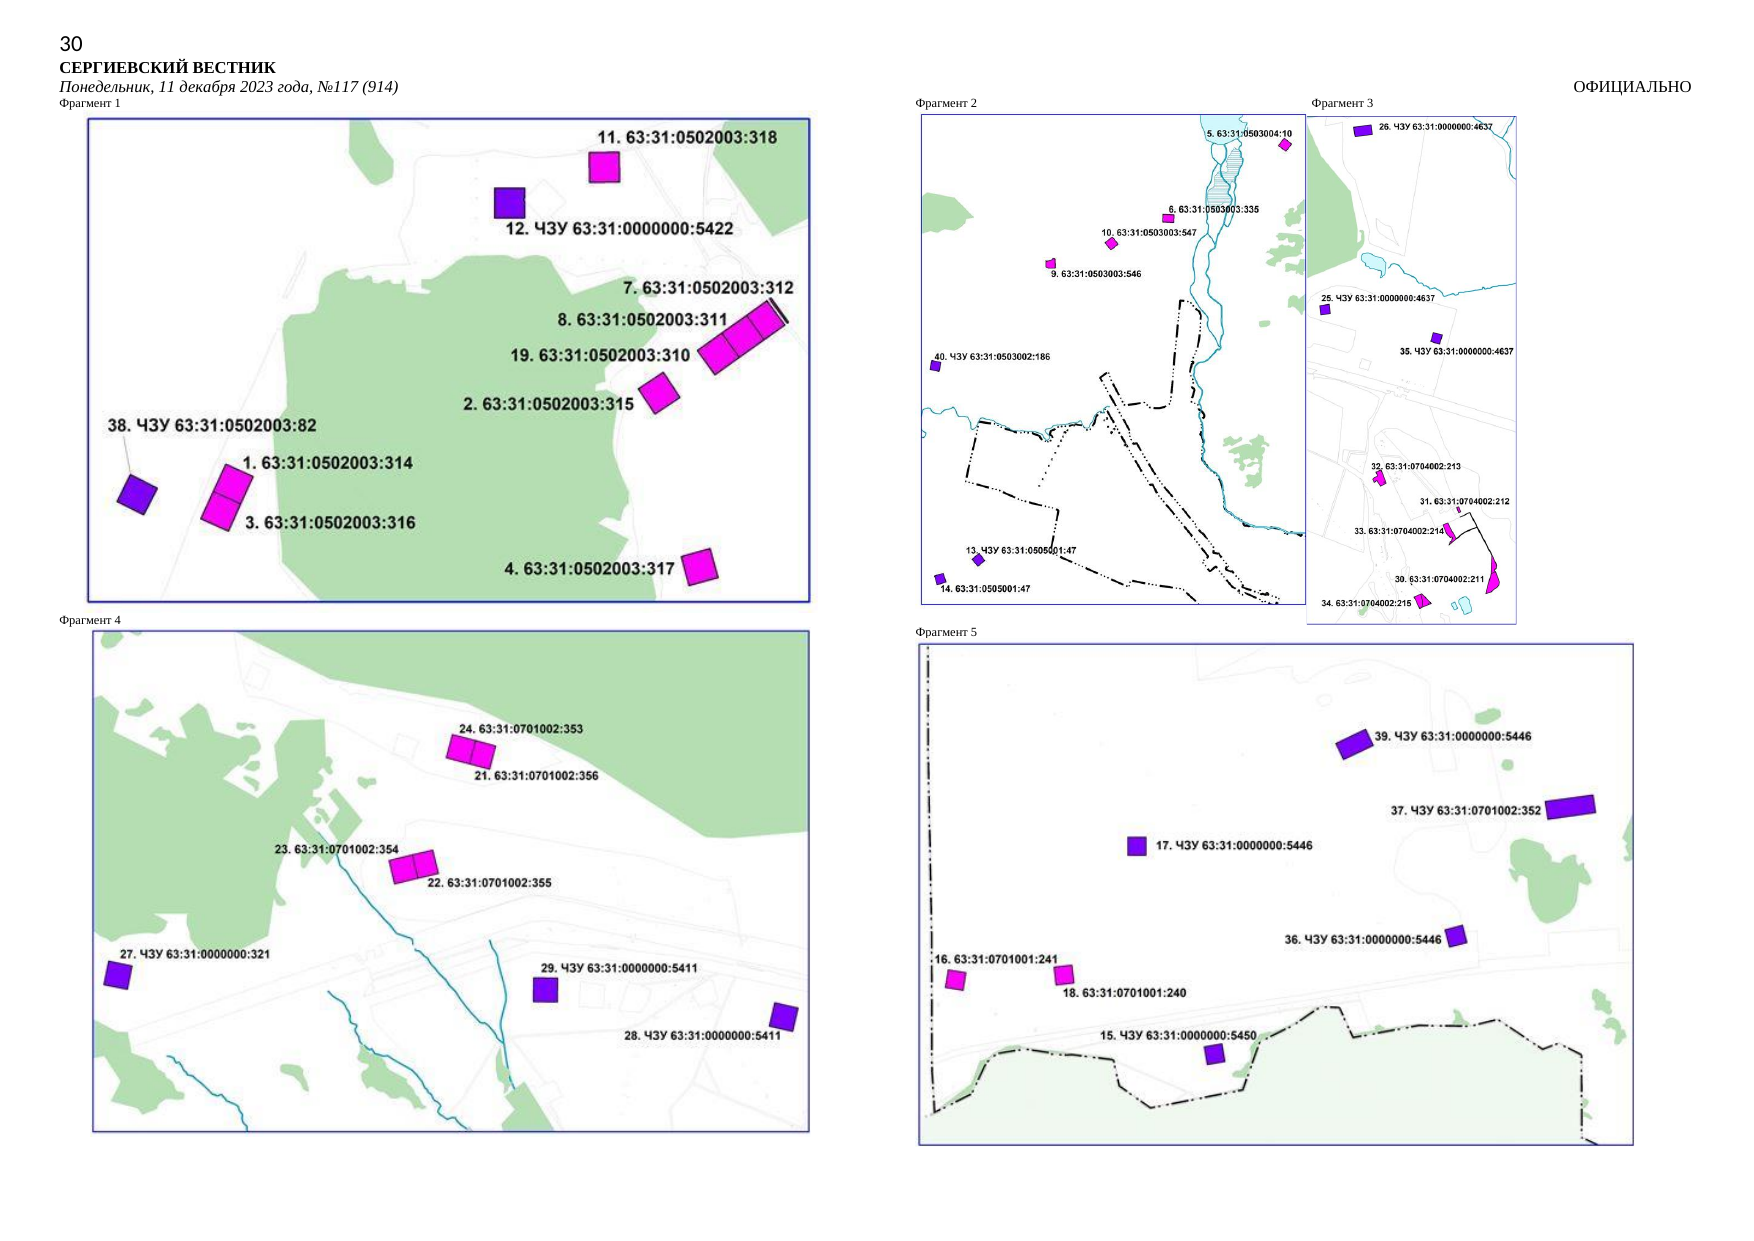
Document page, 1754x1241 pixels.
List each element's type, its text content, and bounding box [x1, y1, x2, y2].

text Фрагмент 5 [915, 624, 1698, 639]
text Фрагмент 4 [59, 613, 842, 627]
text Фрагмент 1 [59, 96, 842, 110]
picture [915, 110, 1517, 625]
picture [83, 110, 818, 613]
picture [915, 638, 1635, 1147]
text Фрагмент 2 Фрагмент 3 [915, 96, 1698, 110]
picture [90, 627, 811, 1137]
